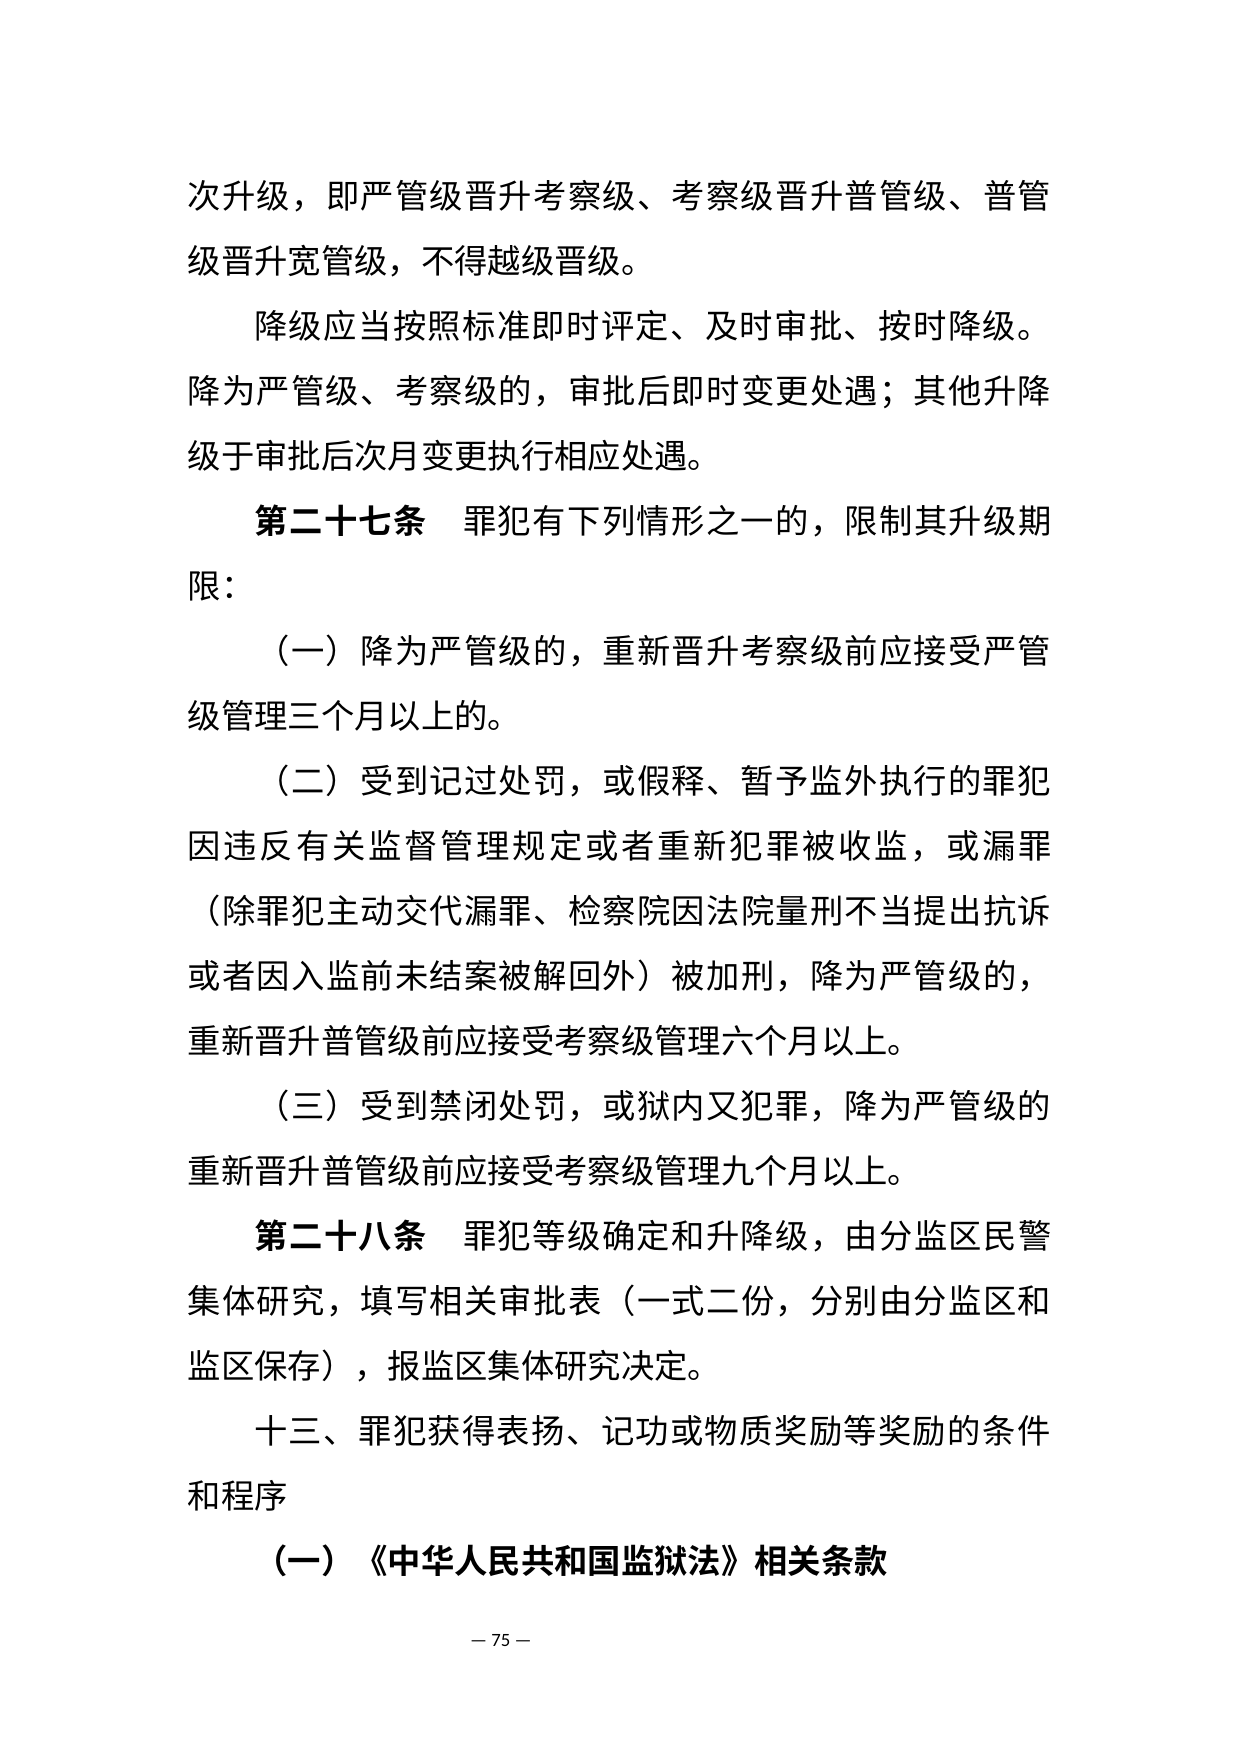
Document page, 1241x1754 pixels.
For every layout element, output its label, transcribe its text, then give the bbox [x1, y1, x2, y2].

text 第二十八条 罪犯等级确定和升降级，由分监区民警集体研究，填写相关审批表（一式二份，分别由分监区和监区保存），报监区集体研究决定。 [187, 1202, 1053, 1397]
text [187, 162, 1053, 292]
text （一）降为严管级的，重新晋升考察级前应接受严管级管理三个月以上的。 [187, 617, 1053, 747]
text （三）受到禁闭处罚，或狱内又犯罪，降为严管级的，重新晋升普管级前应接受考察级管理九个月以上。 [187, 1072, 1053, 1202]
text （一）《中华人民共和国监狱法》相关条款 [187, 1527, 1053, 1592]
text 降级应当按照标准即时评定、及时审批、按时降级。降为严管级、考察级的，审批后即时变更处遇；其他升降级于审批后次月变更执行相应处遇。 [187, 292, 1053, 487]
text 十三、罪犯获得表扬、记功或物质奖励等奖励的条件和程序 [187, 1397, 1053, 1527]
text （二）受到记过处罚，或假释、暂予监外执行的罪犯因违反有关监督管理规定或者重新犯罪被收监，或漏罪（除罪犯主动交代漏罪、检察院因法院量刑不当提出抗诉或者因入监前未结案被解回外）被加刑，降为严管级的，重新晋升普管级前应接受考察级管理六个月以上。 [187, 747, 1053, 1072]
text 第二十七条 罪犯有下列情形之一的，限制其升级期限： [187, 487, 1053, 617]
